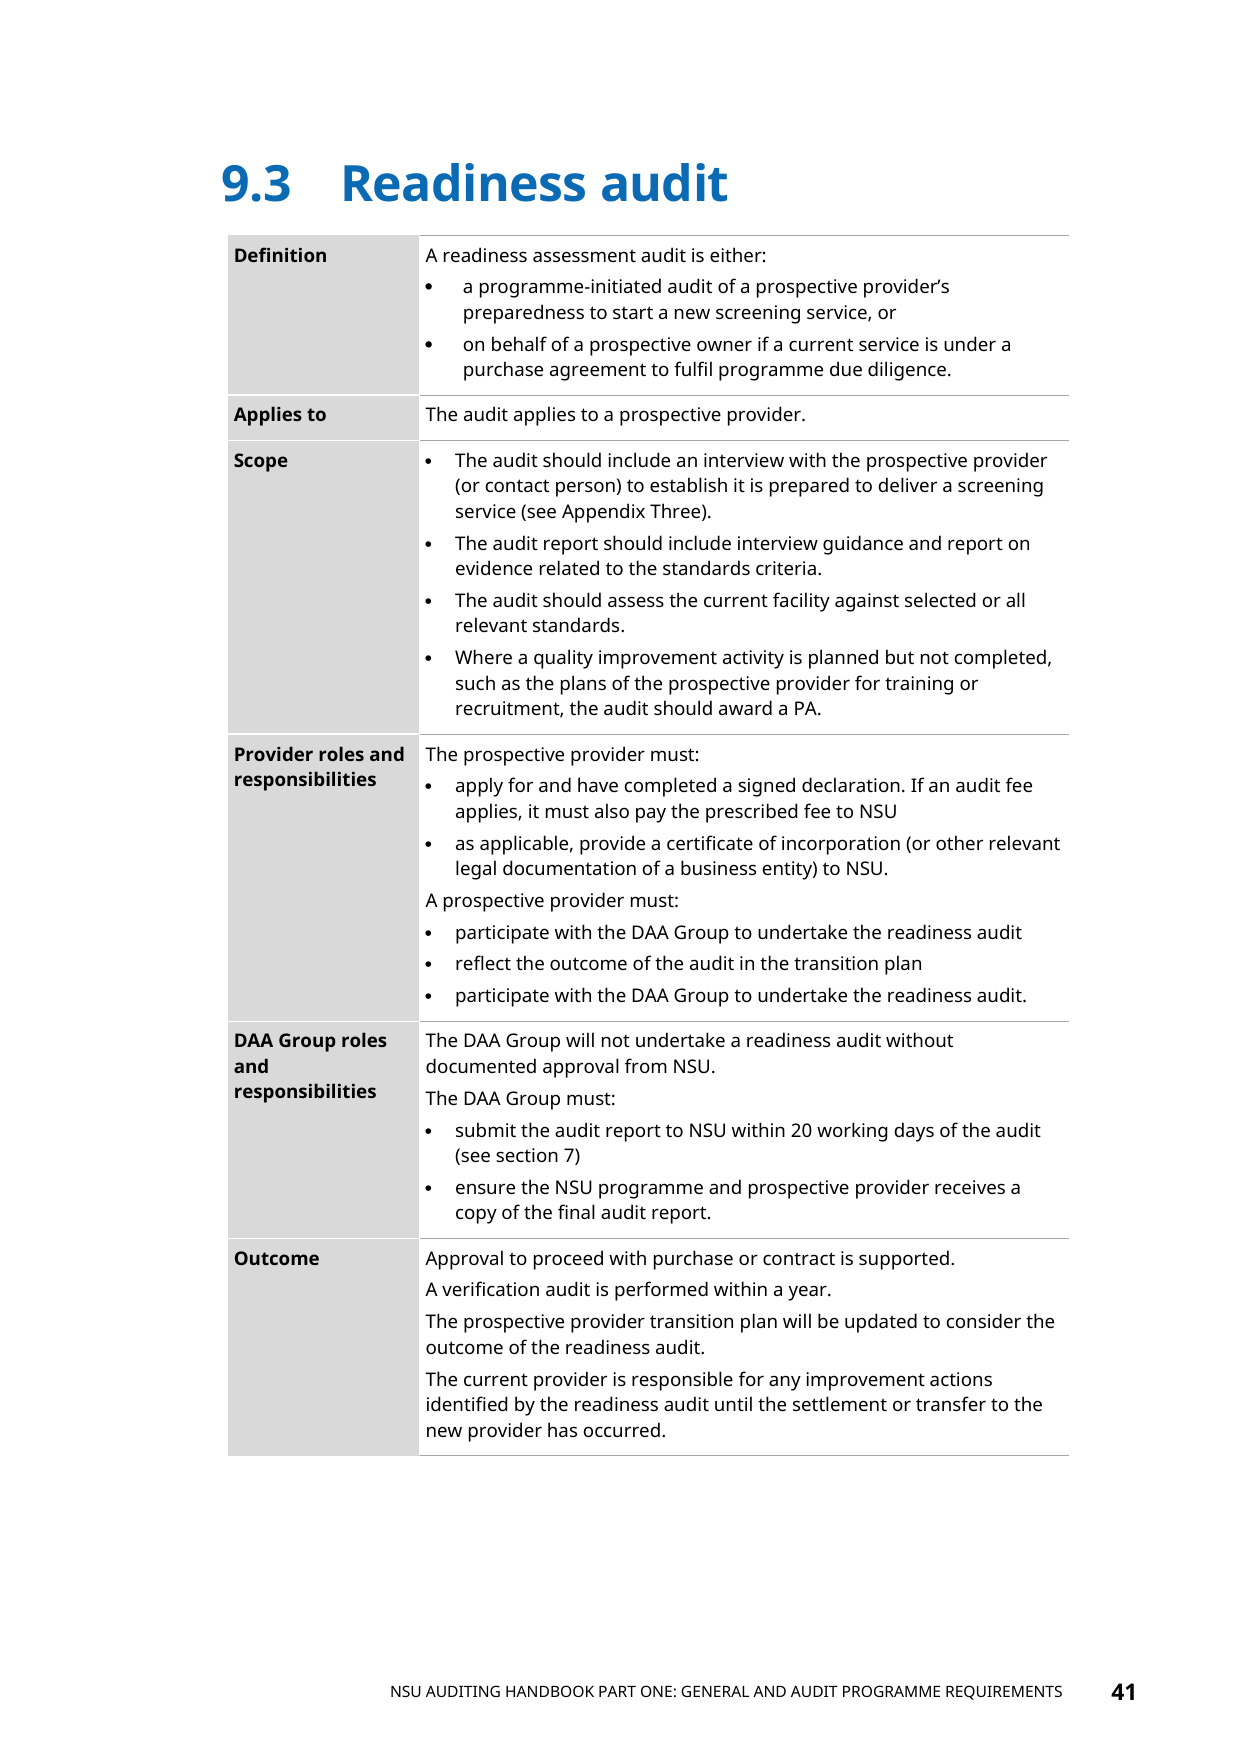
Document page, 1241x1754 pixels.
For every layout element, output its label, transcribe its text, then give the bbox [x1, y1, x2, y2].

table_cell Provider roles and responsibilities [228, 735, 419, 1021]
table_cell The audit should include an interview with the prospective provider (or contact person) to establish it is prepared to deliver a screening service (see Appendix One). The audit report should include interview guidance and report on evidence related to the standards criteria. The audit should assess the current facility against selected or all relevant standards. Where a quality improvement activity is planned but not completed, such as the plans of the prospective provider for training or recruitment, the audit should award a PA. [420, 441, 1069, 733]
table_cell Scope [228, 441, 419, 733]
table_cell DAA Group roles and responsibilities [228, 1022, 419, 1238]
table_cell The audit applies to a prospective provider. [420, 396, 1069, 440]
table_cell Applies to [228, 396, 419, 440]
table_cell The DAA Group will not undertake a readiness audit without documented approval from NSU. The DAA Group must: submit the audit report to NSU within 20 working days of the audit (see section 7) ensure the NSU programme and prospective provider receives a copy of the final audit report. [420, 1022, 1069, 1238]
table_cell The prospective provider must: apply for and have completed a signed declaration. If an audit fee applies, it must also pay the prescribed fee to NSU as applicable, provide a certificate of incorporation (or other relevant legal documentation of a business entity) to NSU. A prospective provider must: participate with the DAA Group to undertake the readiness audit reflect the outcome of the audit in the transition plan participate with the DAA Group to undertake the readiness audit. [420, 735, 1069, 1021]
table_header Definition [228, 236, 419, 394]
table_cell Outcome [228, 1239, 419, 1455]
table_header A readiness assessment audit is either: a programme-initiated audit of a prospective provider’s preparedness to start a new screening service, or on behalf of a prospective owner if a current service is under a purchase agreement to fulfil programme due diligence. [420, 236, 1069, 394]
table_cell Approval to proceed with purchase or contract is supported. A verification audit is performed within a year. The prospective provider transition plan will be updated to consider the outcome of the readiness audit. The current provider is responsible for any improvement actions identified by the readiness audit until the settlement or transfer to the new provider has occurred. [420, 1239, 1069, 1455]
subtitle Readiness audit [222, 148, 1063, 216]
